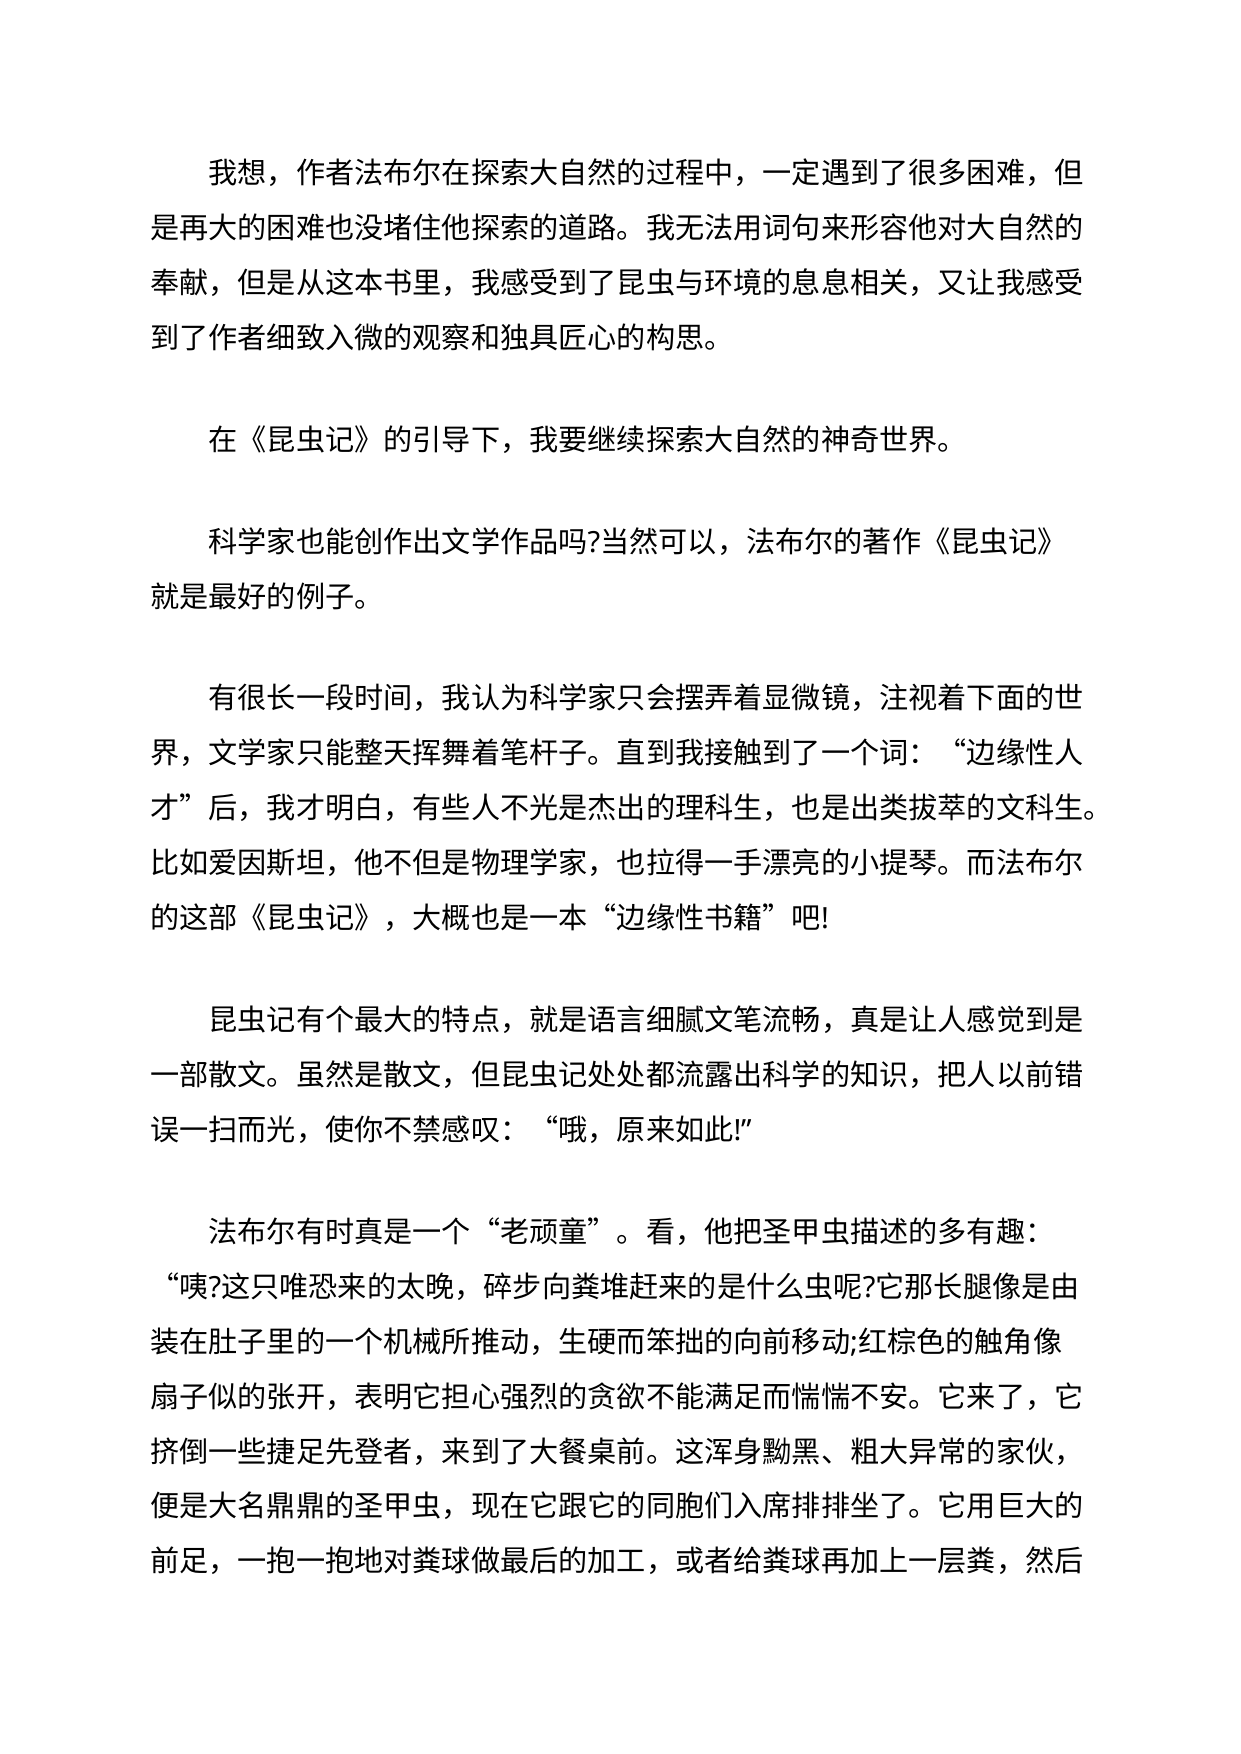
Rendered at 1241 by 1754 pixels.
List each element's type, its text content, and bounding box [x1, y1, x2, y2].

text 昆虫记有个最大的特点，就是语言细腻文笔流畅，真是让人感觉到是一部散文。虽然是散文，但昆虫记处处都流露出科学的知识，把人以前错误一扫而光，使你不禁感叹：“哦，原来如此!” [150, 997, 1090, 1149]
text 我想，作者法布尔在探索大自然的过程中，一定遇到了很多困难，但是再大的困难也没堵住他探索的道路。我无法用词句来形容他对大自然的奉献，但是从这本书里，我感受到了昆虫与环境的息息相关，又让我感受到了作者细致入微的观察和独具匠心的构思。 [150, 150, 1090, 357]
text 科学家也能创作出文学作品吗?当然可以，法布尔的著作《昆虫记》就是最好的例子。 [150, 518, 1090, 616]
text 有很长一段时间，我认为科学家只会摆弄着显微镜，注视着下面的世界，文学家只能整天挥舞着笔杆子。直到我接触到了一个词：“边缘性人才”后，我才明白，有些人不光是杰出的理科生，也是出类拔萃的文科生。比如爱因斯坦，他不但是物理学家，也拉得一手漂亮的小提琴。而法布尔的这部《昆虫记》，大概也是一本“边缘性书籍”吧! [150, 675, 1090, 937]
text 在《昆虫记》的引导下，我要继续探索大自然的神奇世界。 [150, 416, 1090, 459]
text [150, 1208, 1090, 1580]
